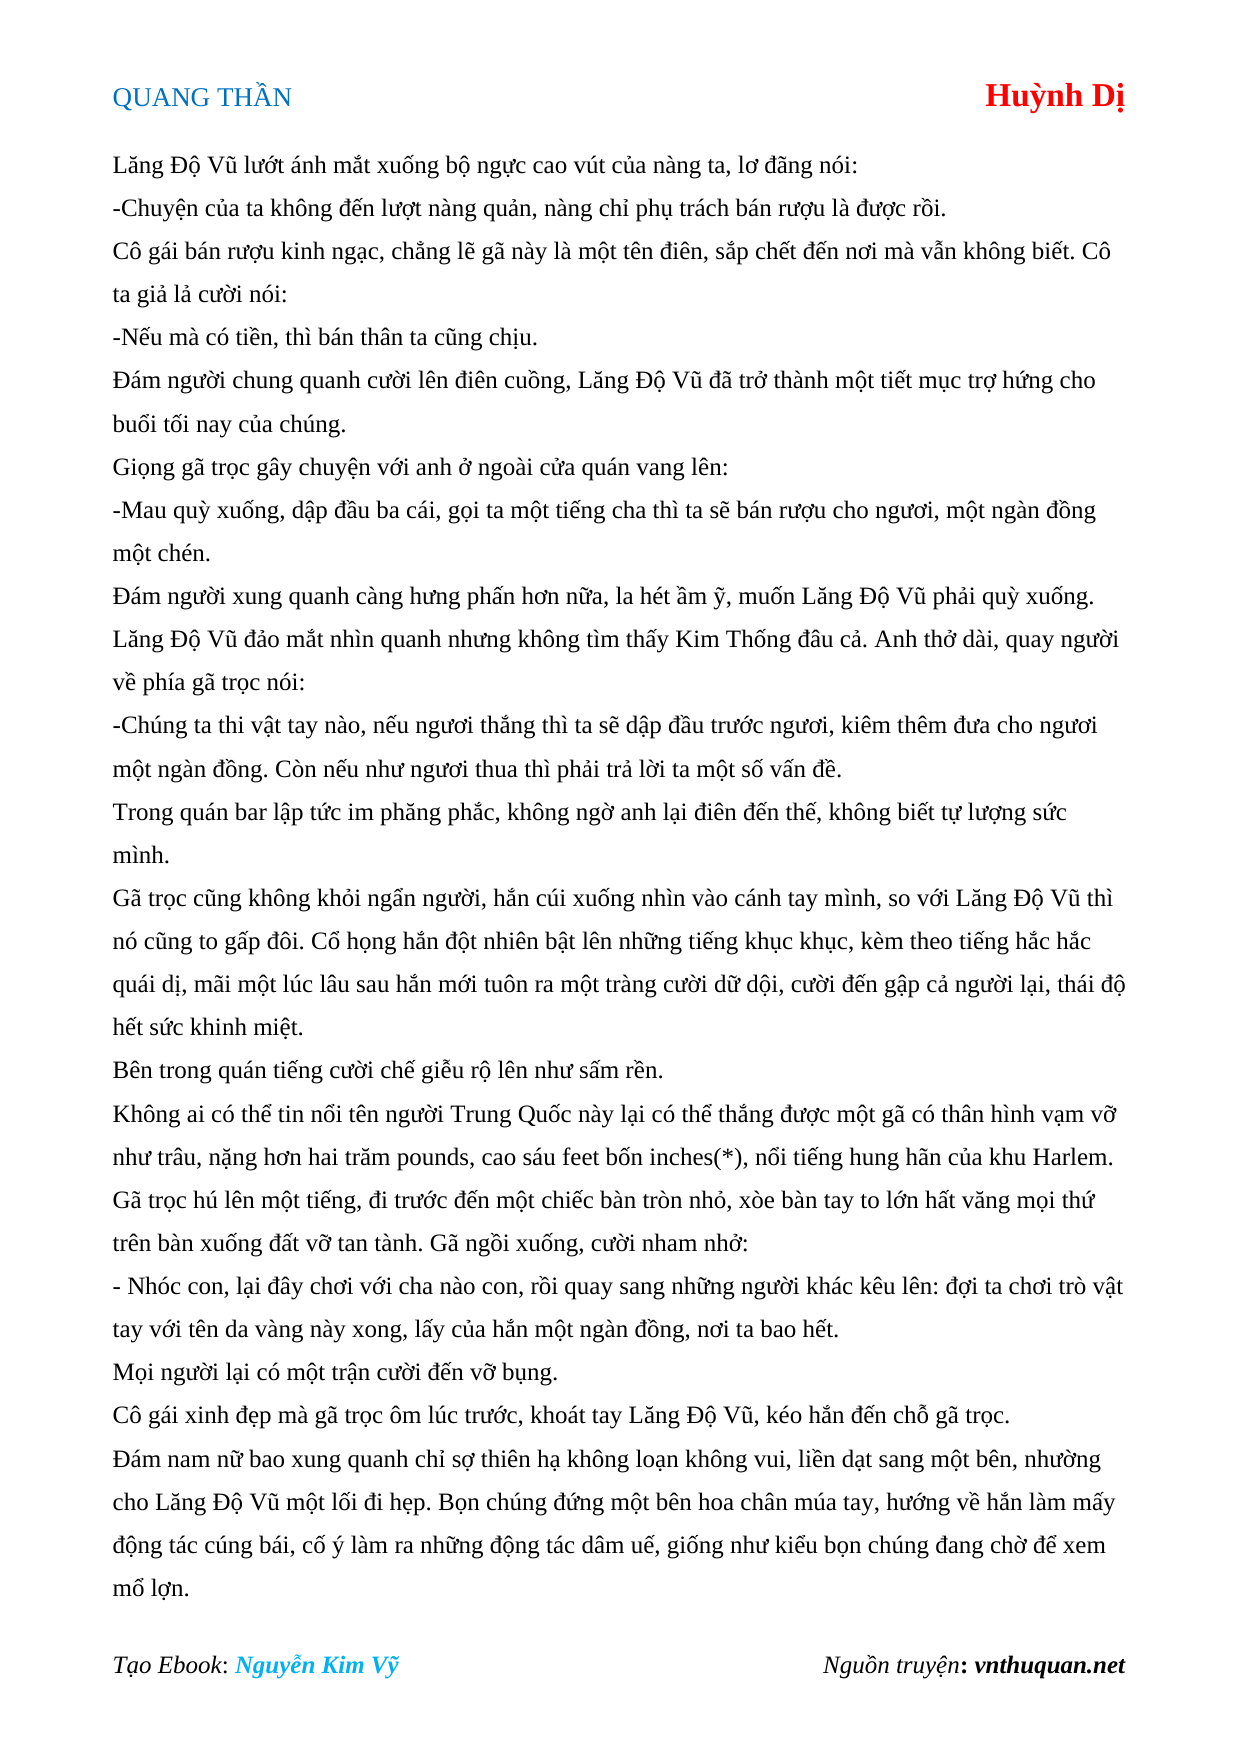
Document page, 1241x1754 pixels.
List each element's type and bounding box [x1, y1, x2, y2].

text [112, 150, 1128, 1602]
